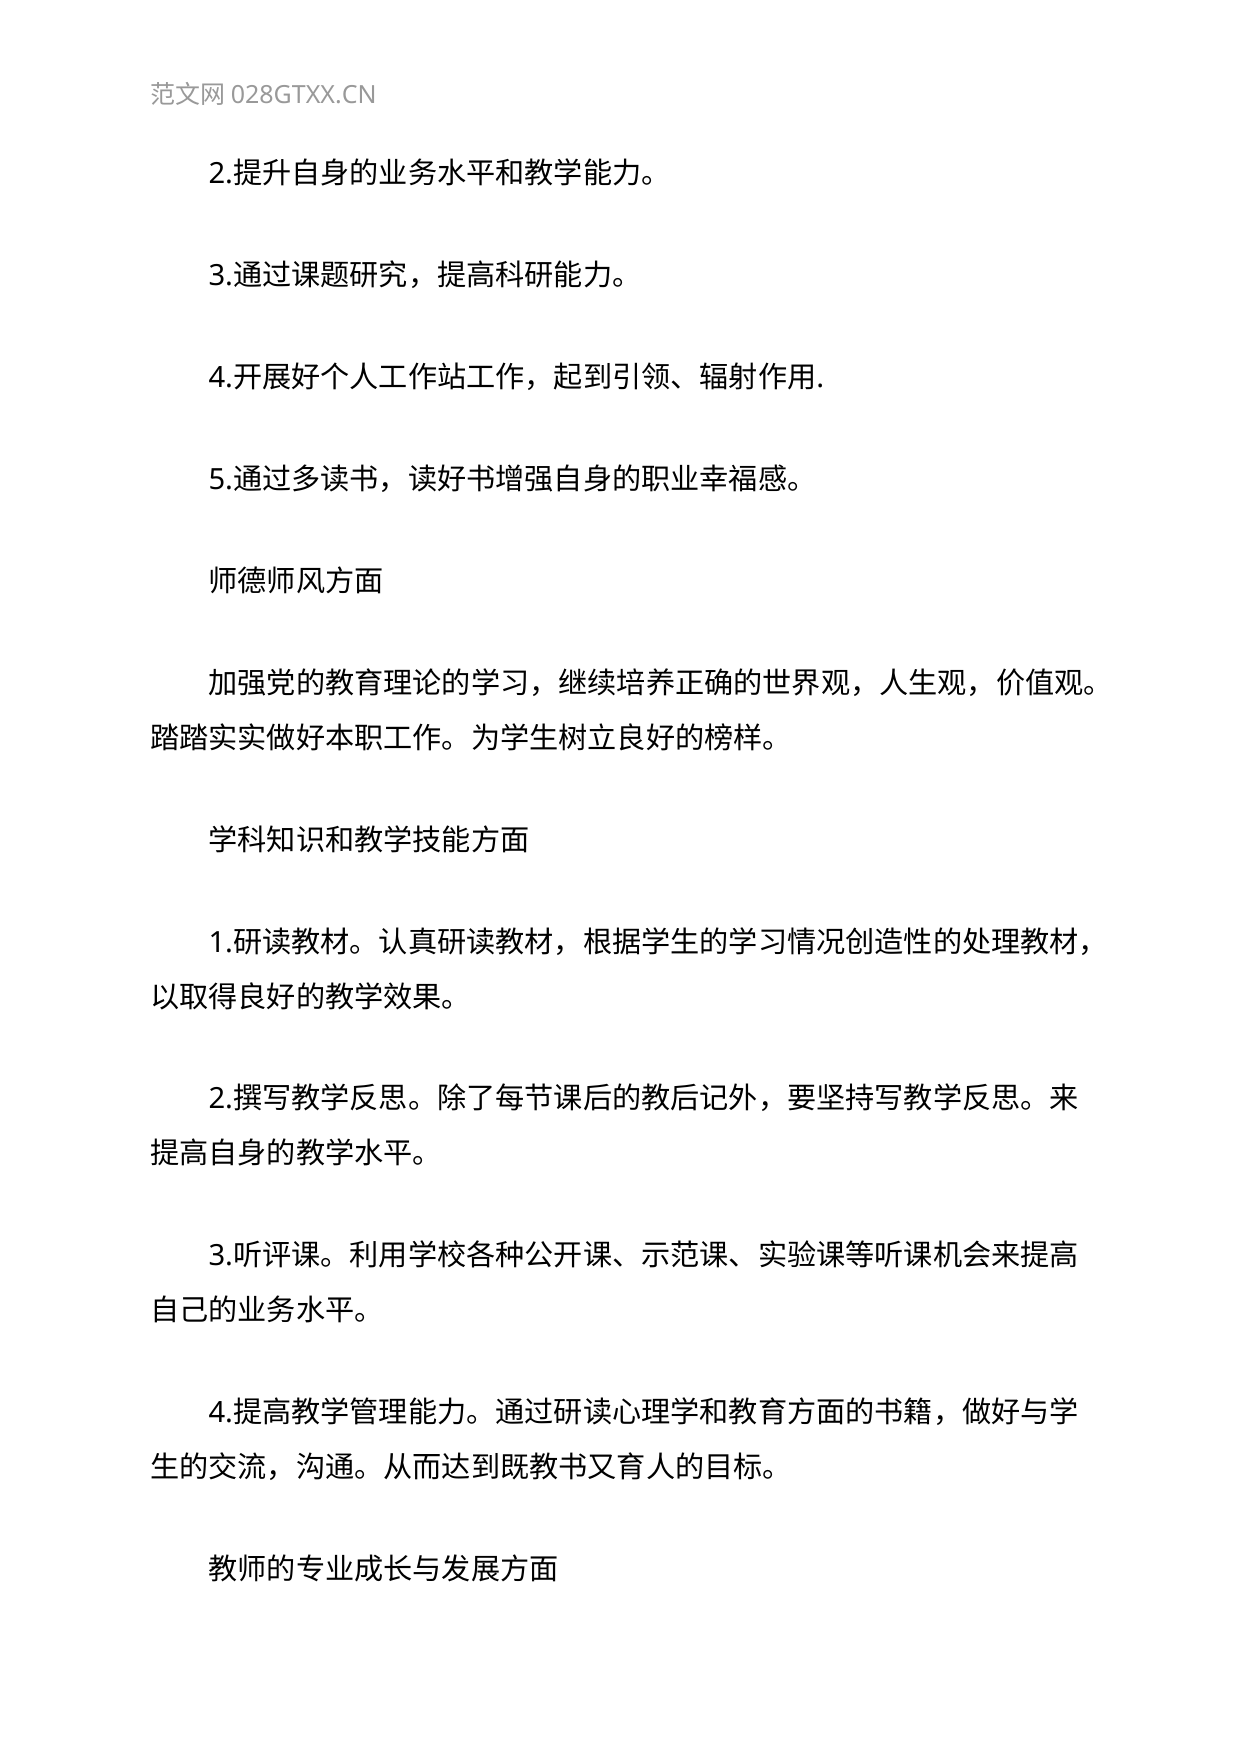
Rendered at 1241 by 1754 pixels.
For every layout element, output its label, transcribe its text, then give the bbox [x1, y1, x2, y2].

text 师德师风方面 [150, 558, 1090, 600]
text 1.研读教材。认真研读教材，根据学生的学习情况创造性的处理教材，以取得良好的教学效果。 [150, 918, 1090, 1015]
text 2.提升自身的业务水平和教学能力。 [150, 150, 1090, 192]
text 3.听评课。利用学校各种公开课、示范课、实验课等听课机会来提高自己的业务水平。 [150, 1232, 1090, 1329]
text 4.开展好个人工作站工作，起到引领、辐射作用. [150, 354, 1090, 396]
text 2.撰写教学反思。除了每节课后的教后记外，要坚持写教学反思。来提高自身的教学水平。 [150, 1075, 1090, 1172]
text 3.通过课题研究，提高科研能力。 [150, 252, 1090, 294]
text 4.提高教学管理能力。通过研读心理学和教育方面的书籍，做好与学生的交流，沟通。从而达到既教书又育人的目标。 [150, 1388, 1090, 1486]
text 教师的专业成长与发展方面 [150, 1545, 1090, 1587]
text 5.通过多读书，读好书增强自身的职业幸福感。 [150, 456, 1090, 498]
text 加强党的教育理论的学习，继续培养正确的世界观，人生观，价值观。踏踏实实做好本职工作。为学生树立良好的榜样。 [150, 660, 1090, 757]
text 学科知识和教学技能方面 [150, 816, 1090, 859]
